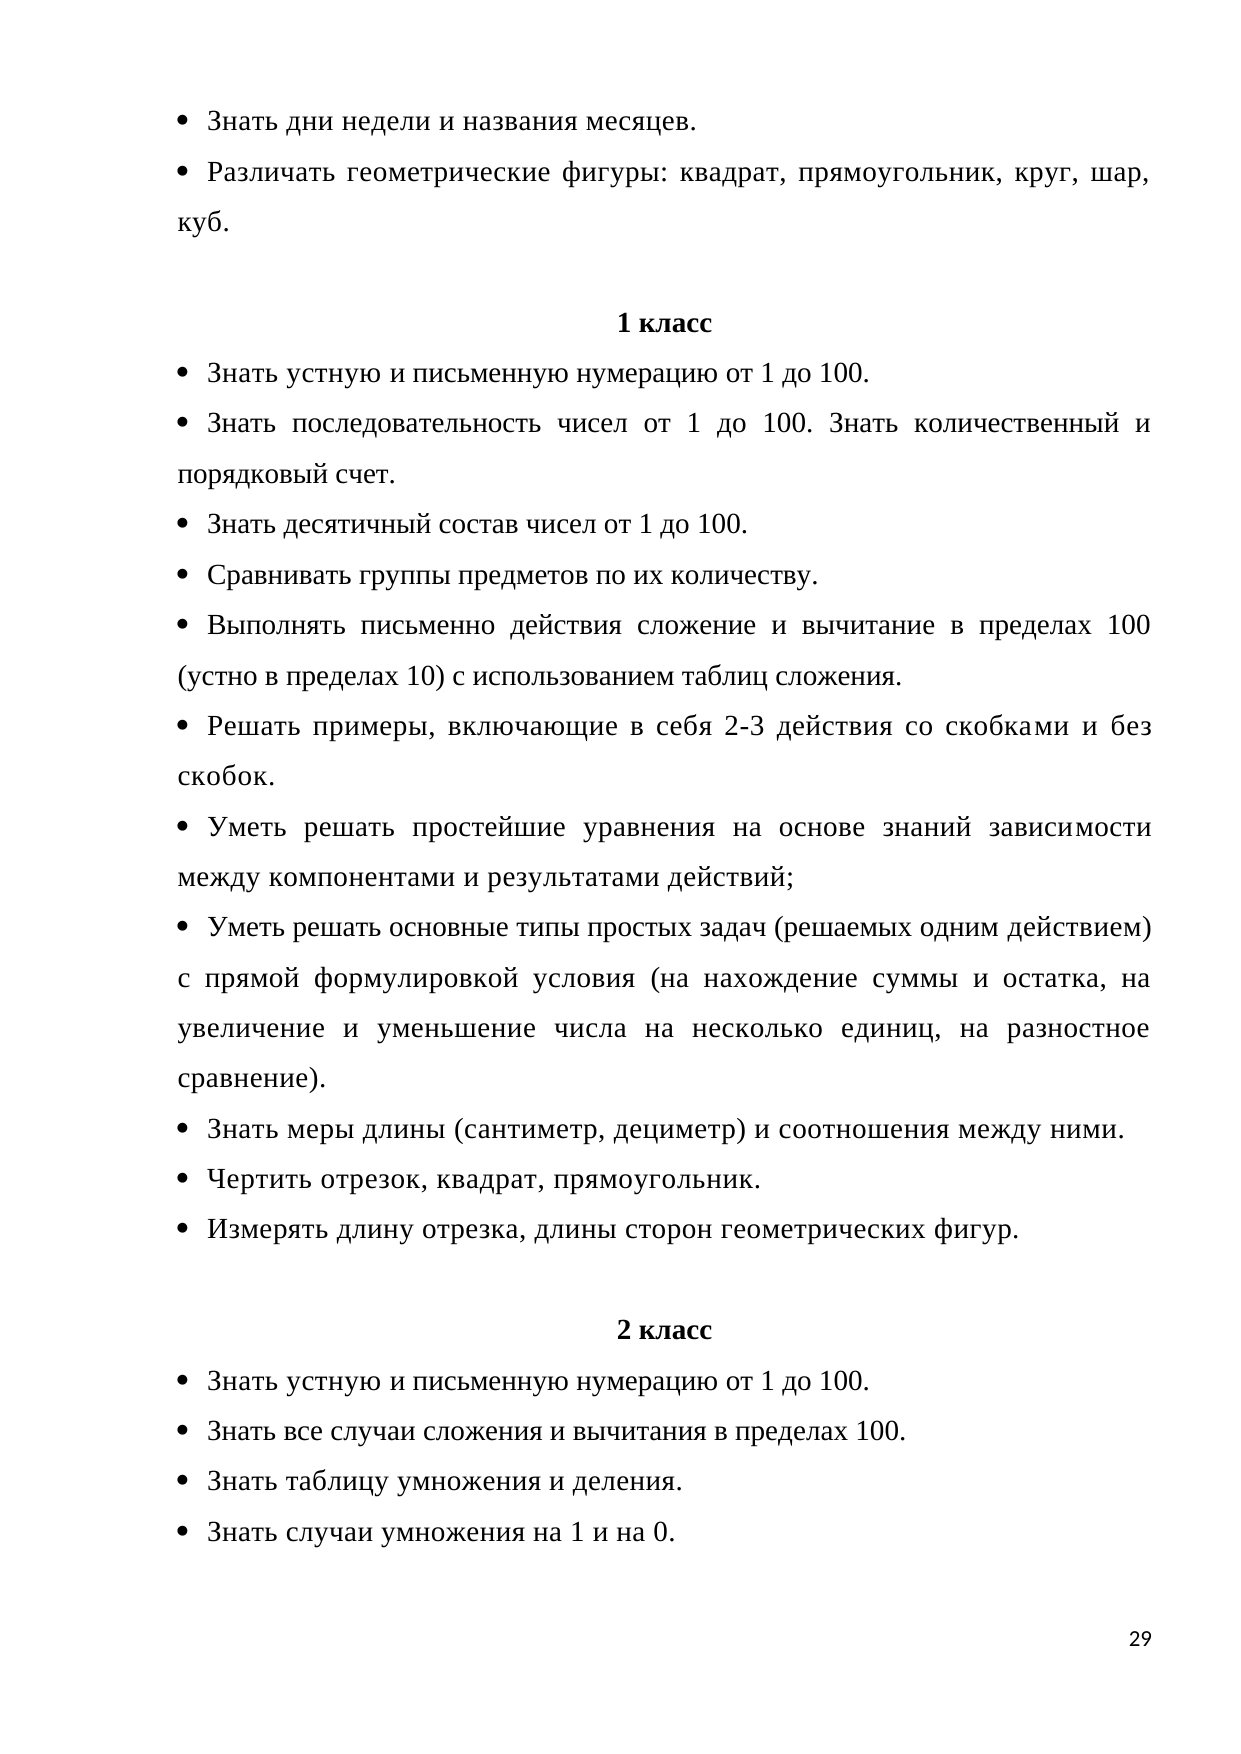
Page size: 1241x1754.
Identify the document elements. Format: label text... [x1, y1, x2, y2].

list Знать дни недели и названия месяцев. [177, 103, 1152, 137]
list Знать десятичный состав чисел от 1 до 100. [177, 506, 1152, 540]
list Уметь решать основные типы простых задач (решаемых одним действием) с прямой формулировкой условия (на нахождение суммы и остатка, на увеличение и уменьшение числа на несколько единиц, на разностное сравнение). [177, 909, 1152, 1094]
list Сравнивать группы предметов по их количеству. [177, 557, 1152, 590]
subtitle 1 класс [177, 305, 1152, 338]
list Знать случаи умножения на 1 и на 0. [177, 1514, 1152, 1547]
list Уметь решать простейшие уравнения на основе знаний зависимости между компонентами и результатами действий; [177, 809, 1152, 893]
list Знать последовательность чисел от 1 до 100. Знать количественный и порядковый счет. [177, 406, 1152, 489]
list Знать все случаи сложения и вычитания в пределах 100. [177, 1413, 1152, 1447]
list Знать устную и письменную нумерацию от 1 до 100. [177, 355, 1152, 389]
subtitle 2 класс [177, 1312, 1152, 1346]
list Знать таблицу умножения и деления. [177, 1463, 1152, 1497]
list Различать геометрические фигуры: квадрат, прямоугольник, круг, шар, куб. [177, 154, 1152, 238]
list Выполнять письменно действия сложение и вычитание в пределах 100 (устно в пределах 10) с использованием таблиц сложения. [177, 607, 1152, 691]
list Знать устную и письменную нумерацию от 1 до 100. [177, 1363, 1152, 1396]
list Чертить отрезок, квадрат, прямоугольник. [177, 1161, 1152, 1195]
list Знать меры длины (сантиметр, дециметр) и соотношения между ними. [177, 1111, 1152, 1144]
list Измерять длину отрезка, длины сторон геометрических фигур. [177, 1212, 1152, 1245]
list Решать примеры, включающие в себя 2-3 действия со скобками и без скобок. [177, 708, 1152, 792]
